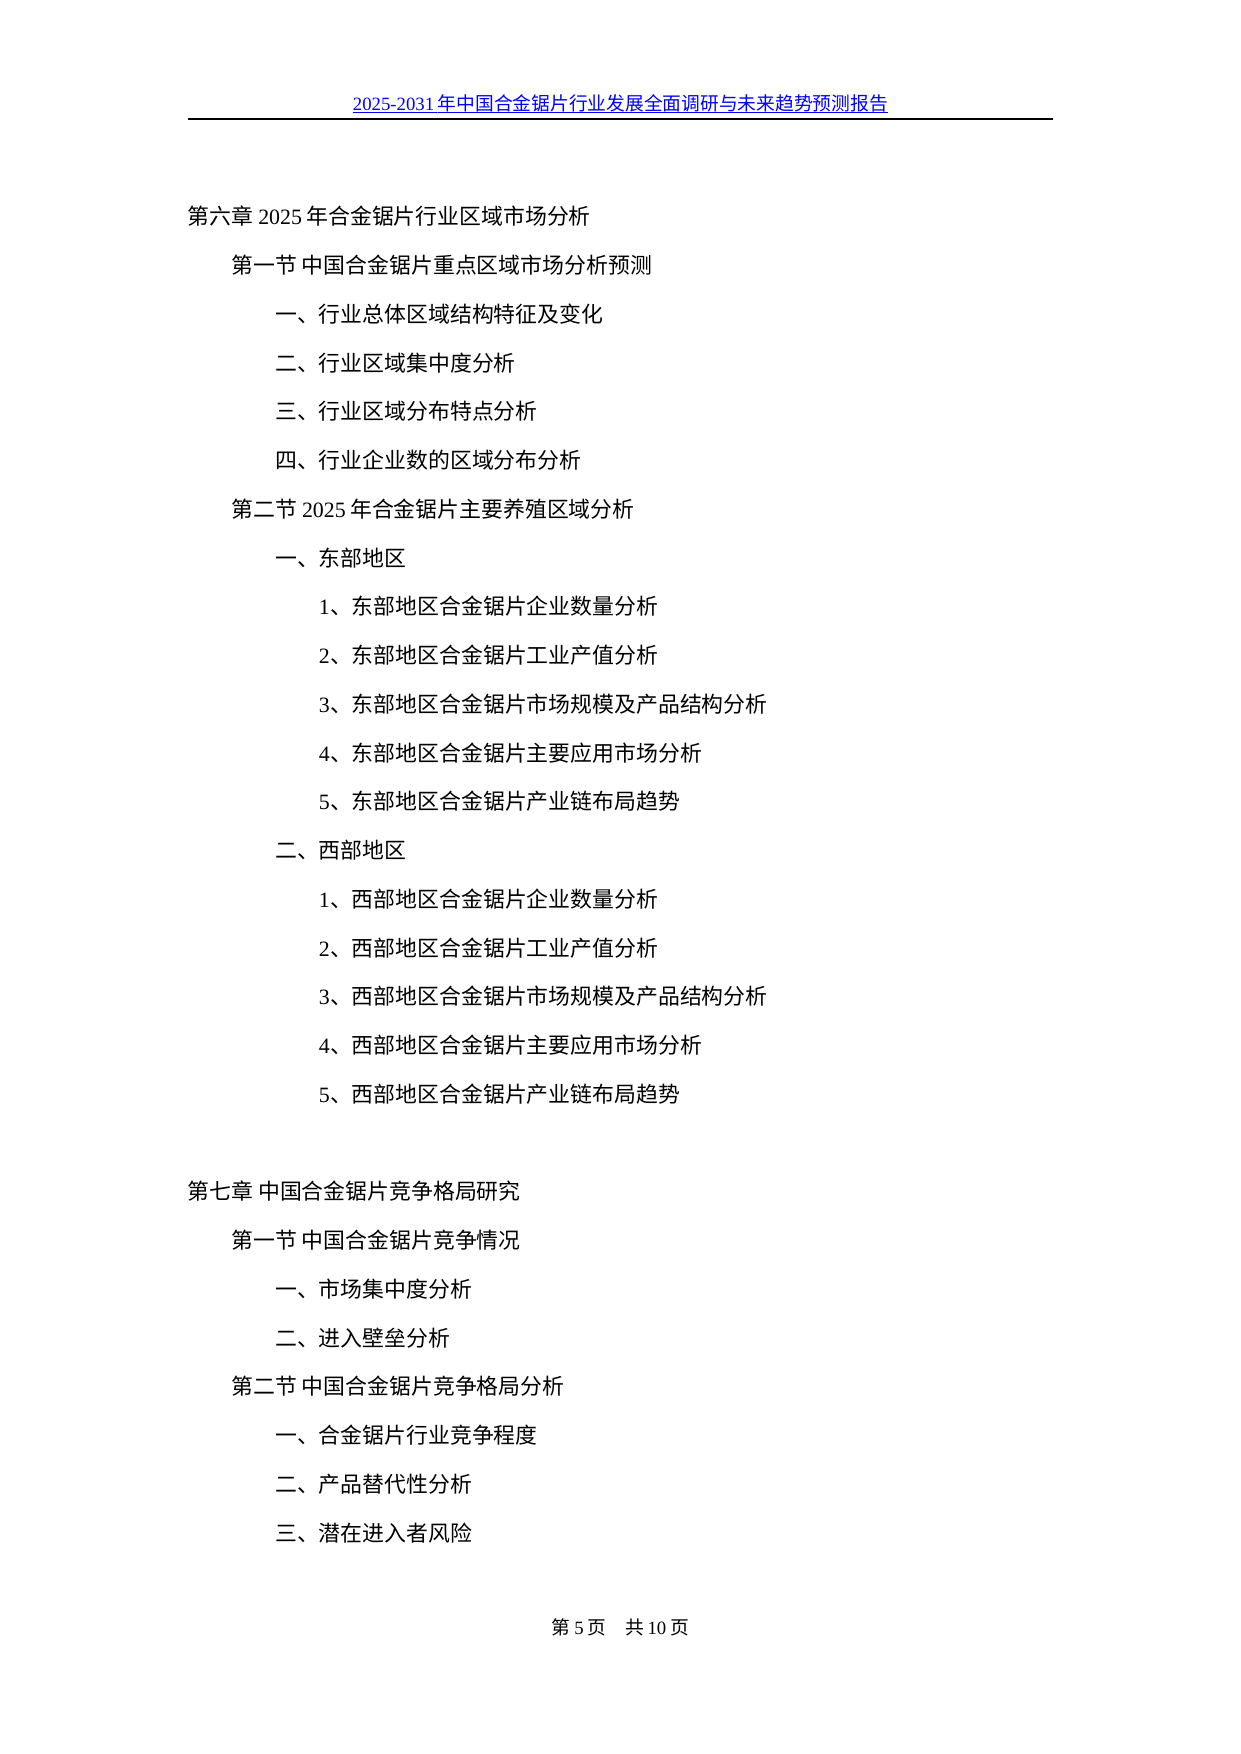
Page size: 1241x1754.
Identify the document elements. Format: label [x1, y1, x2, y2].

text [187, 150, 1053, 1548]
